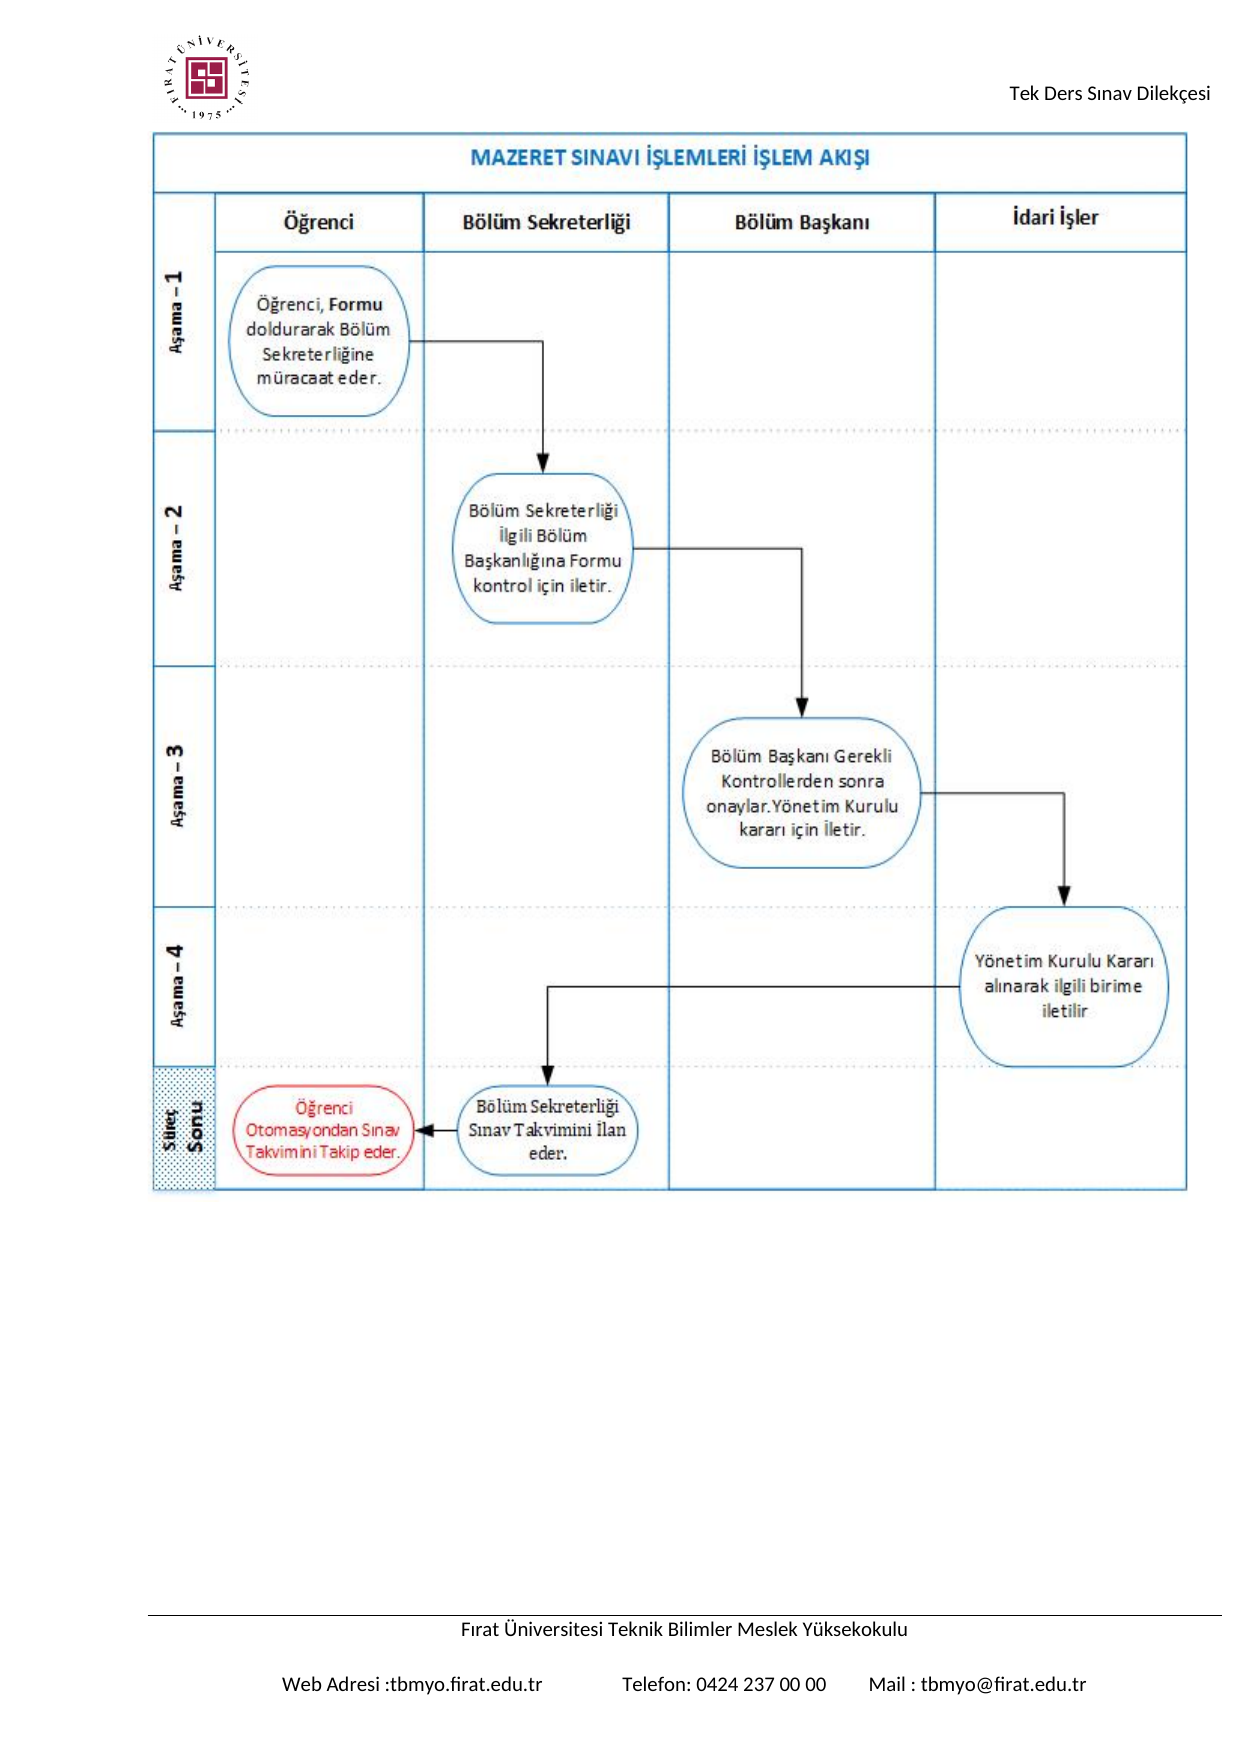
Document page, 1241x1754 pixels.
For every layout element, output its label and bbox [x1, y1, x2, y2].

picture [147, 131, 1189, 1202]
picture [151, 34, 258, 123]
